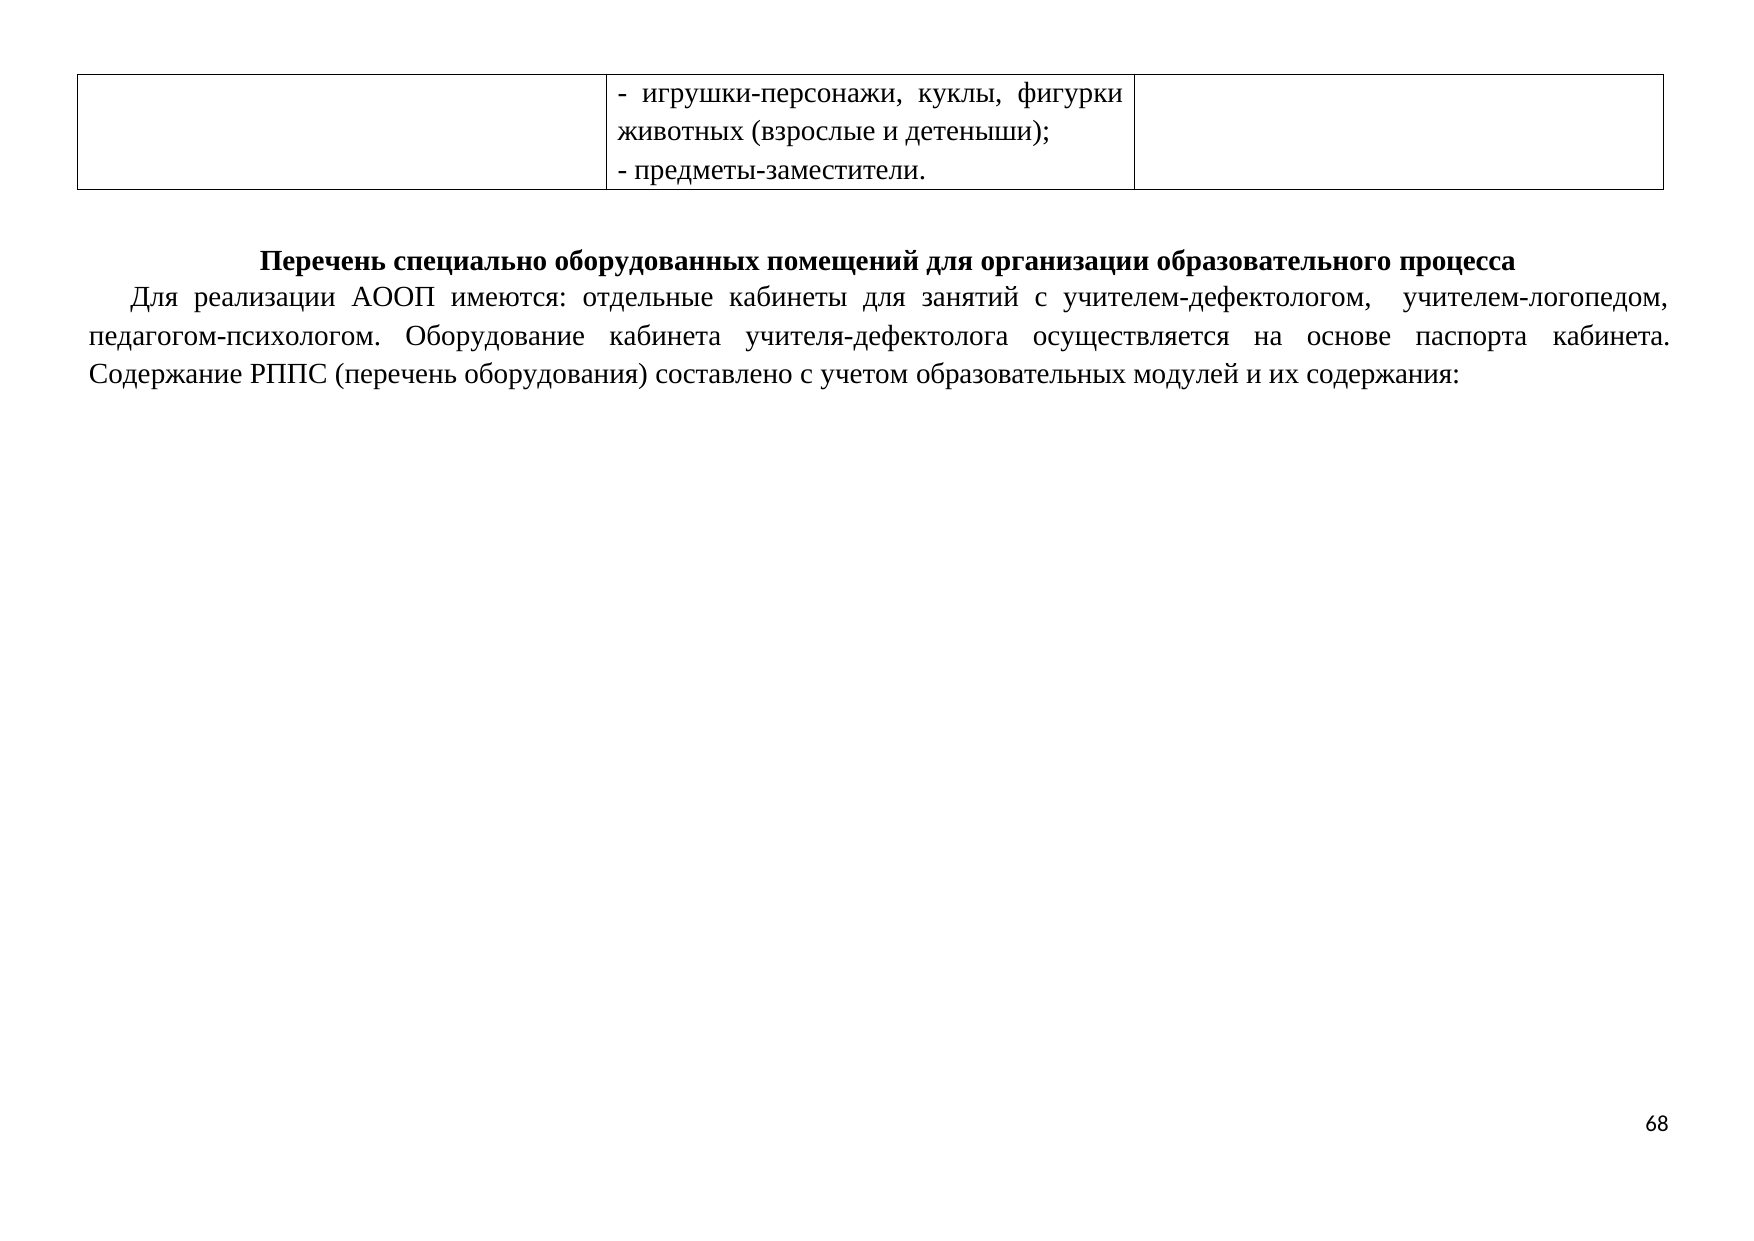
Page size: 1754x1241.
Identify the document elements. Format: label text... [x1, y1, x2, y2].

text Для реализации АООП имеются: отдельные кабинеты для занятий с учителем-дефектологом, учителем-логопедом, педагогом-психологом. Оборудование кабинета учителя-дефектолога осуществляется на основе паспорта кабинета. Содержание РППС (перечень оборудования) составлено с учетом образовательных модулей и их содержания: [89, 279, 1670, 390]
text Перечень специально оборудованных помещений для организации образовательного процесса [130, 243, 1645, 277]
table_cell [607, 75, 1134, 189]
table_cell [1135, 75, 1663, 189]
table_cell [78, 75, 606, 189]
